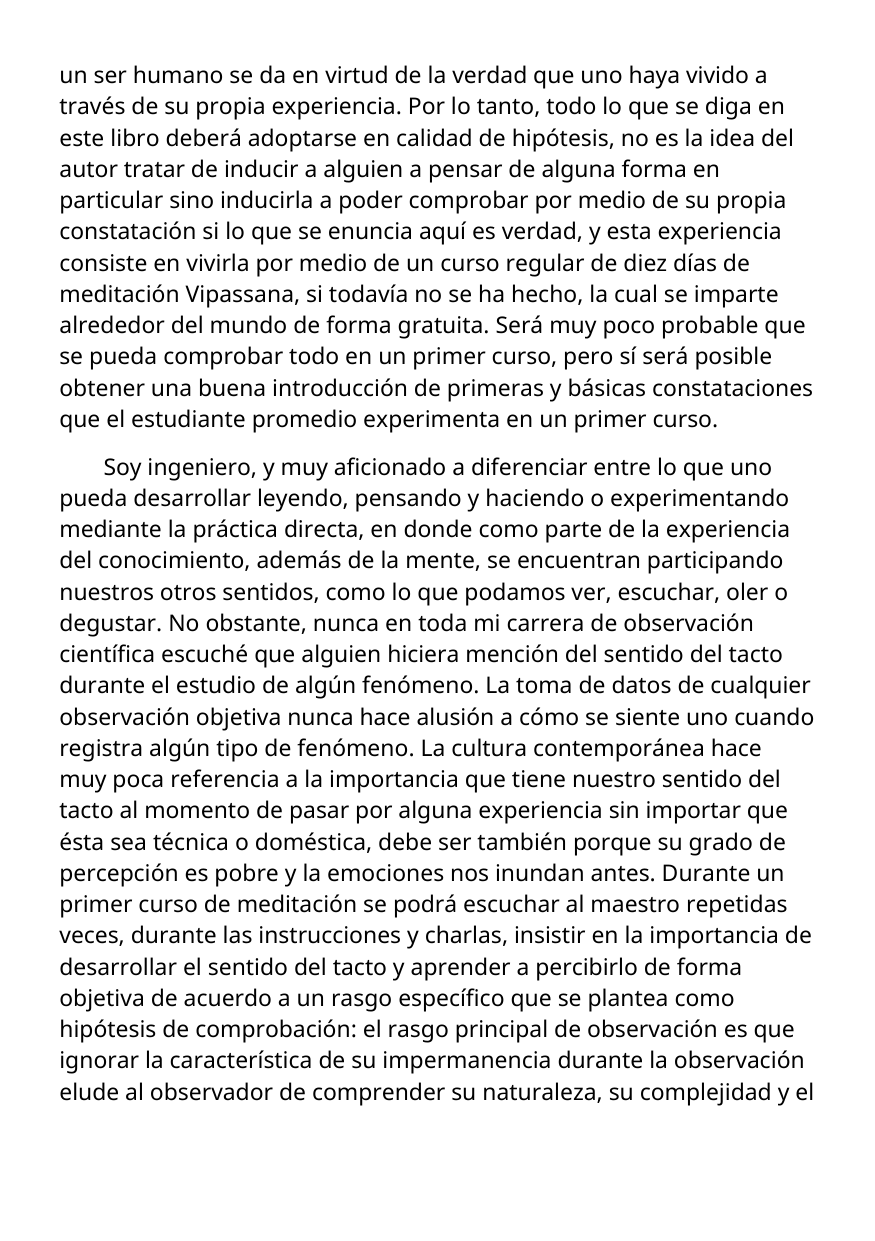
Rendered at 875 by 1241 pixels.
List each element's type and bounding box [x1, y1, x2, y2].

text [59, 59, 815, 434]
text [59, 451, 815, 1107]
